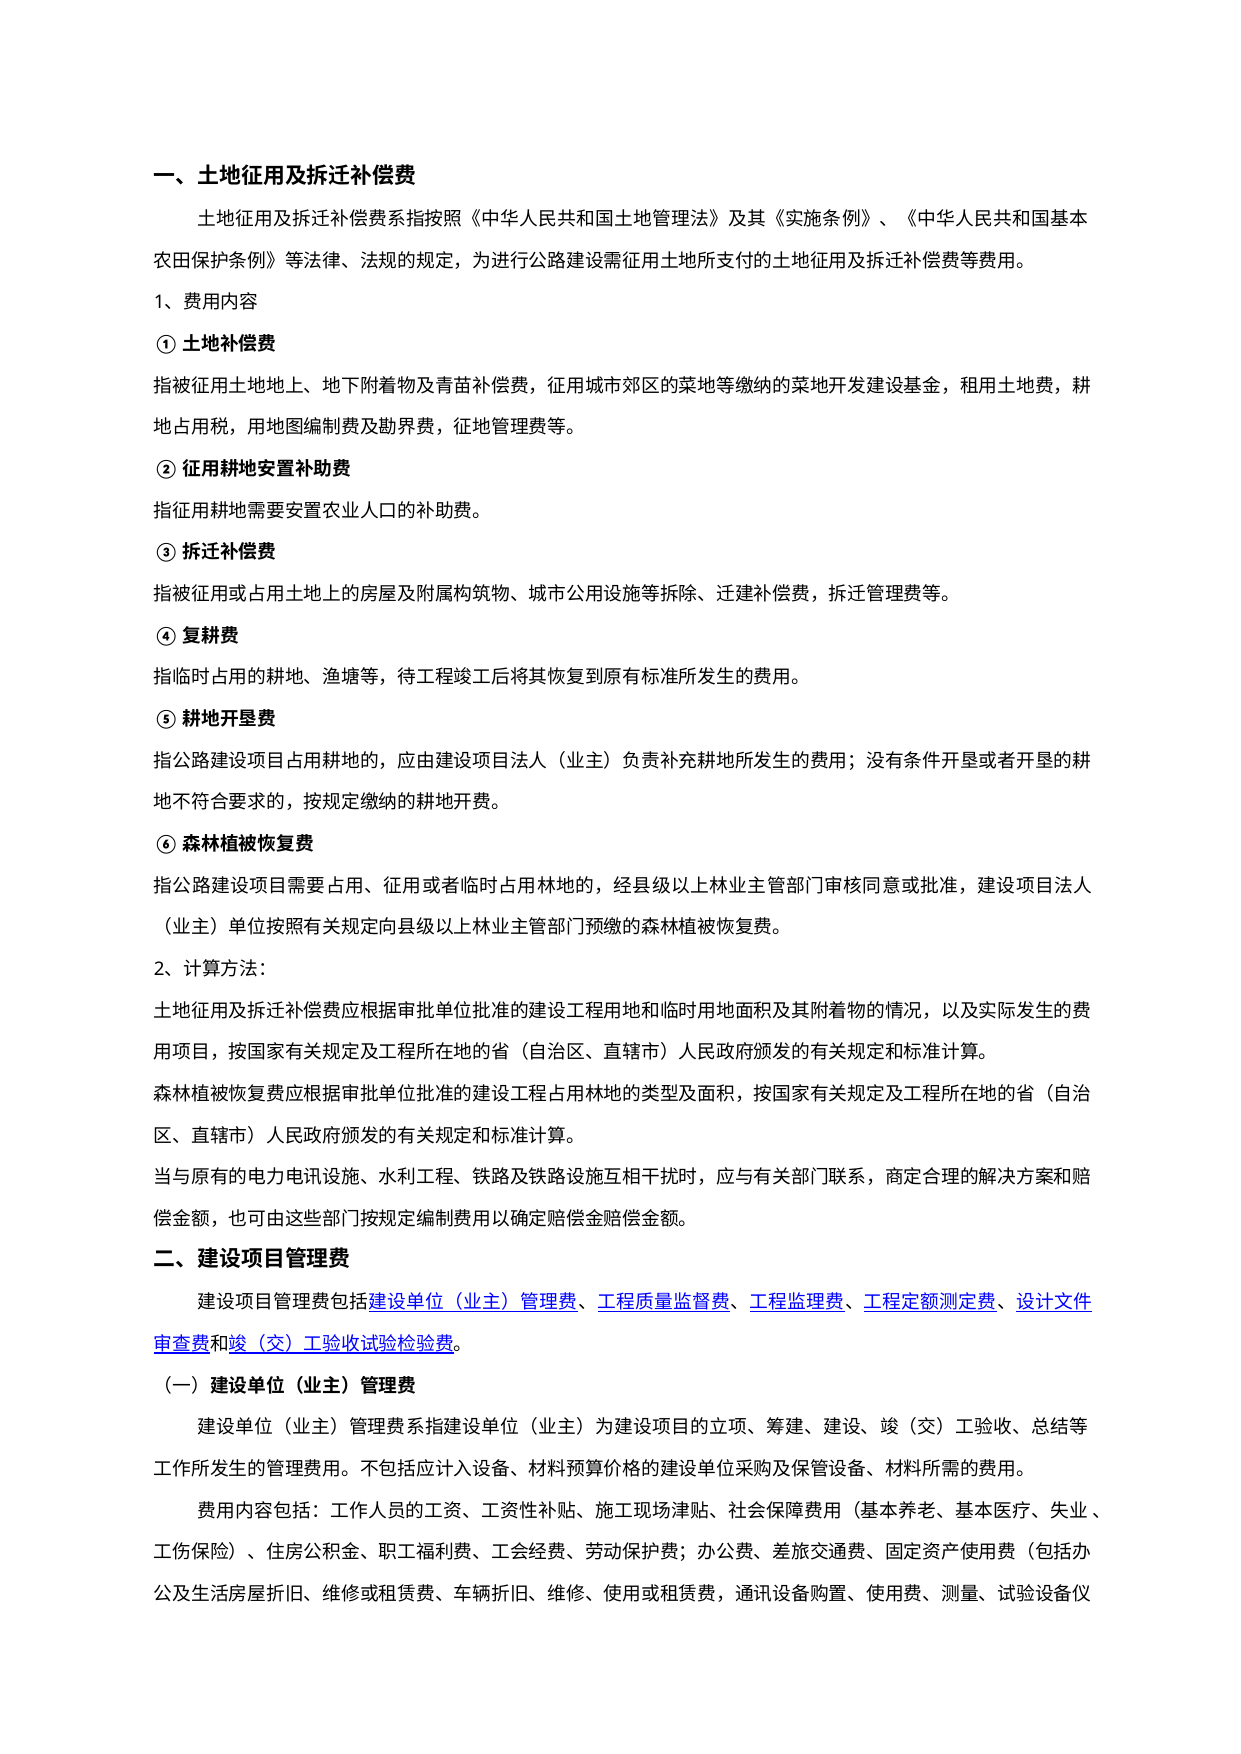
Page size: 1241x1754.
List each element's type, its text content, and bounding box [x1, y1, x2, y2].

text ②征用耕地安置补助费 [153, 439, 1092, 481]
text 指征用耕地需要安置农业人口的补助费。 [153, 481, 1092, 523]
text 指被征用土地地上、地下附着物及青苗补偿费，征用城市郊区的菜地等缴纳的菜地开发建设基金，租用土地费，耕地占用税，用地图编制费及勘界费，征地管理费等。 [153, 356, 1092, 439]
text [153, 1481, 1092, 1606]
text 指临时占用的耕地、渔塘等，待工程竣工后将其恢复到原有标准所发生的费用。 [153, 648, 1092, 689]
text 指公路建设项目需要占用、征用或者临时占用林地的，经县级以上林业主管部门审核同意或批准，建设项目法人（业主）单位按照有关规定向县级以上林业主管部门预缴的森林植被恢复费。 [153, 856, 1092, 939]
text 指被征用或占用土地上的房屋及附属构筑物、城市公用设施等拆除、迁建补偿费，拆迁管理费等。 [153, 564, 1092, 606]
text ④复耕费 [153, 606, 1092, 648]
text 当与原有的电力电讯设施、水利工程、铁路及铁路设施互相干扰时，应与有关部门联系，商定合理的解决方案和赔偿金额，也可由这些部门按规定编制费用以确定赔偿金赔偿金额。 [153, 1148, 1092, 1231]
text 建设单位（业主）管理费系指建设单位（业主）为建设项目的立项、筹建、建设、竣（交）工验收、总结等工作所发生的管理费用。不包括应计入设备、材料预算价格的建设单位采购及保管设备、材料所需的费用。 [153, 1398, 1092, 1481]
text ⑤耕地开垦费 [153, 689, 1092, 731]
text 森林植被恢复费应根据审批单位批准的建设工程占用林地的类型及面积，按国家有关规定及工程所在地的省（自治区、直辖市）人民政府颁发的有关规定和标准计算。 [153, 1064, 1092, 1148]
text 2、计算方法： [153, 939, 1092, 981]
text 土地征用及拆迁补偿费应根据审批单位批准的建设工程用地和临时用地面积及其附着物的情况，以及实际发生的费用项目，按国家有关规定及工程所在地的省（自治区、直辖市）人民政府颁发的有关规定和标准计算。 [153, 981, 1092, 1064]
text ①土地补偿费 [153, 314, 1092, 356]
text ③拆迁补偿费 [153, 523, 1092, 564]
text 指公路建设项目占用耕地的，应由建设项目法人（业主）负责补充耕地所发生的费用；没有条件开垦或者开垦的耕地不符合要求的，按规定缴纳的耕地开费。 [153, 731, 1092, 814]
text 1、费用内容 [153, 273, 1092, 314]
text 土地征用及拆迁补偿费系指按照《中华人民共和国土地管理法》及其《实施条例》、《中华人民共和国基本农田保护条例》等法律、法规的规定，为进行公路建设需征用土地所支付的土地征用及拆迁补偿费等费用。 [153, 189, 1092, 273]
subtitle 一、土地征用及拆迁补偿费 [153, 148, 1092, 189]
subtitle 二、建设项目管理费 [153, 1231, 1092, 1273]
text 建设项目管理费包括建设单位（业主）管理费、工程质量监督费、工程监理费、工程定额测定费、设计文件审查费和竣（交）工验收试验检验费。 [153, 1273, 1092, 1356]
text ⑥森林植被恢复费 [153, 814, 1092, 856]
text （一）建设单位（业主）管理费 [153, 1356, 1092, 1398]
